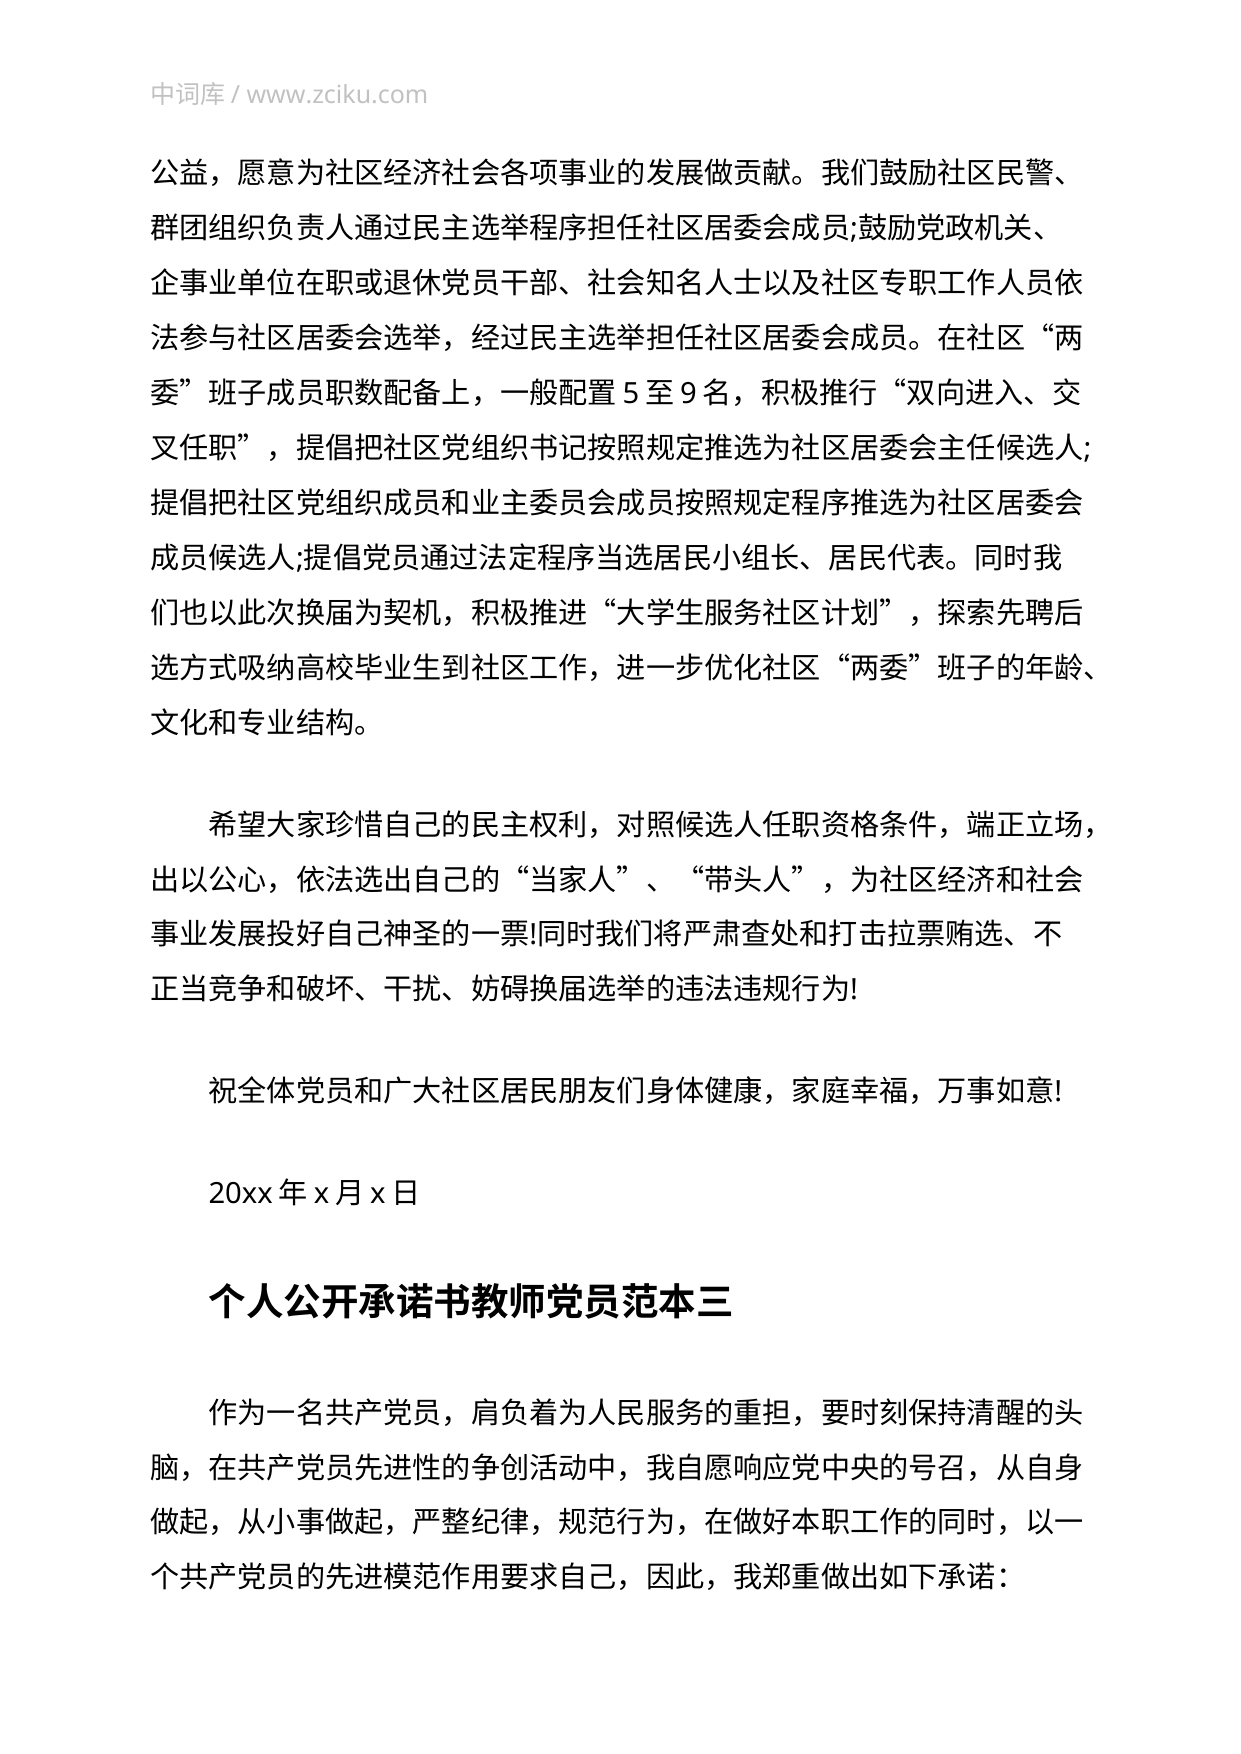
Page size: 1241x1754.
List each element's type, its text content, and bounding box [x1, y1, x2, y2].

text 个人公开承诺书教师党员范本三 [150, 1272, 1090, 1326]
text 20xx年x月x日 [150, 1170, 1090, 1212]
text 作为一名共产党员，肩负着为人民服务的重担，要时刻保持清醒的头脑，在共产党员先进性的争创活动中，我自愿响应党中央的号召，从自身做起，从小事做起，严整纪律，规范行为，在做好本职工作的同时，以一个共产党员的先进模范作用要求自己，因此，我郑重做出如下承诺： [150, 1389, 1090, 1596]
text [150, 150, 1090, 742]
text 希望大家珍惜自己的民主权利，对照候选人任职资格条件，端正立场，出以公心，依法选出自己的“当家人”、“带头人”，为社区经济和社会事业发展投好自己神圣的一票!同时我们将严肃查处和打击拉票贿选、不正当竞争和破坏、干扰、妨碍换届选举的违法违规行为! [150, 801, 1090, 1008]
text 祝全体党员和广大社区居民朋友们身体健康，家庭幸福，万事如意! [150, 1068, 1090, 1110]
